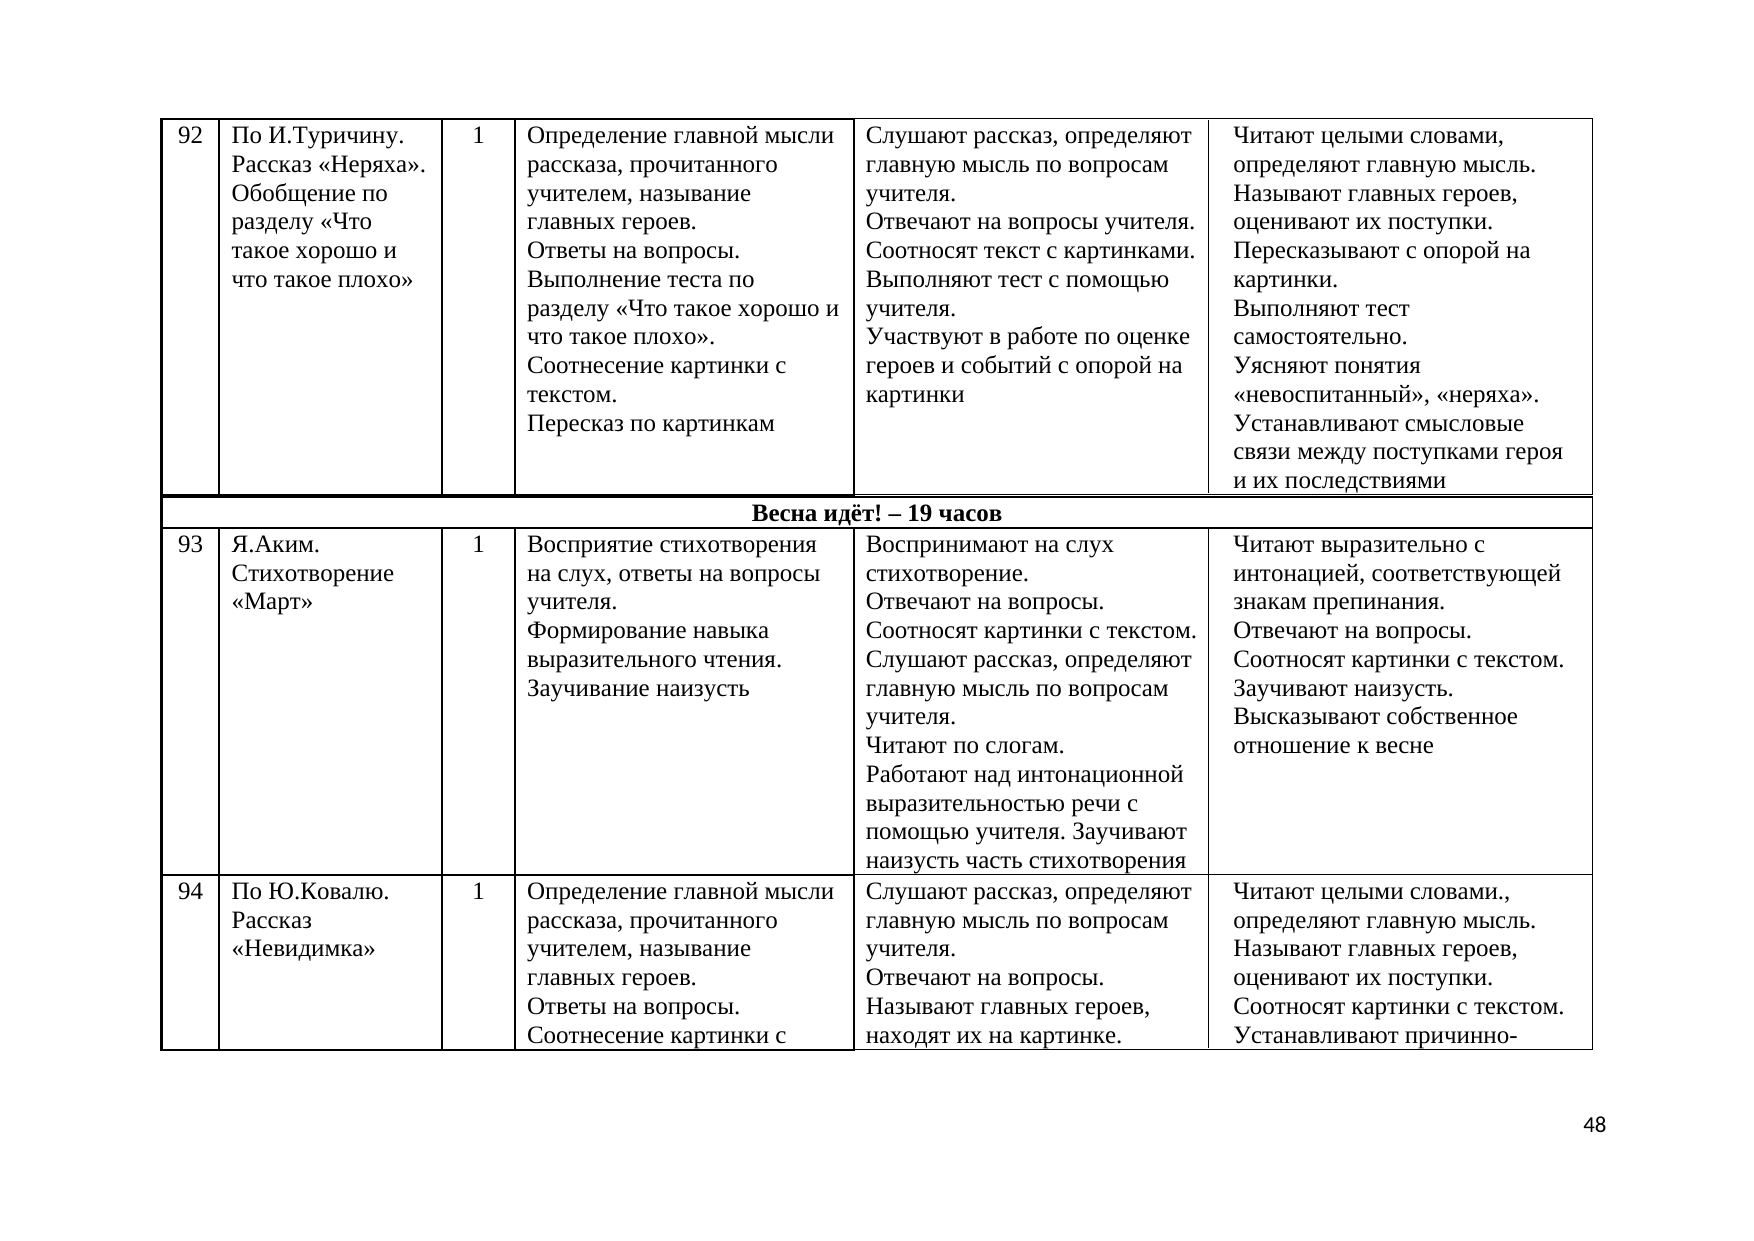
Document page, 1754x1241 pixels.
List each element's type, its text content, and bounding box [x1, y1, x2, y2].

table_cell 92 [163, 120, 218, 494]
table_cell Определение главной мысли рассказа, прочитанного учителем, называние главных героев. Ответы на вопросы. Выполнение теста по разделу «Что такое хорошо и что такое плохо». Соотнесение картинки с текстом. Пересказ по картинкам [516, 120, 853, 494]
table_cell 1 [443, 120, 514, 494]
table_cell Слушают рассказ, определяют главную мысль по вопросам учителя. Отвечают на вопросы учителя. Соотносят текст с картинками. Выполняют тест с помощью учителя. Участвуют в работе по оценке героев и событий с опорой на картинки [855, 119, 1209, 494]
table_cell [855, 875, 1208, 1048]
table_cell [1209, 875, 1592, 1048]
table_header Весна идёт! – 19 часов [163, 498, 1592, 527]
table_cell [220, 876, 441, 1048]
table_cell Читают целыми словами, определяют главную мысль. Называют главных героев, оценивают их поступки. Пересказывают с опорой на картинки. Выполняют тест самостоятельно. Уясняют понятия «невоспитанный», «неряха». Устанавливают смысловые связи между поступками героя и их последствиями [1209, 119, 1592, 494]
table_cell 93 [163, 529, 218, 874]
table_cell 1 [443, 529, 514, 874]
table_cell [516, 876, 853, 1048]
table_cell Я.Аким. Стихотворение «Март» [220, 529, 441, 874]
table_cell По И.Туричину. Рассказ «Неряха». Обобщение по разделу «Что такое хорошо и что такое плохо» [220, 120, 441, 494]
table_cell Воспринимают на слух стихотворение. Отвечают на вопросы. Соотносят картинки с текстом. Слушают рассказ, определяют главную мысль по вопросам учителя. Читают по слогам. Работают над интонационной выразительностью речи с помощью учителя. Заучивают наизусть часть стихотворения [855, 529, 1208, 874]
table_cell 94 [163, 876, 218, 1048]
table_cell Восприятие стихотворения на слух, ответы на вопросы учителя. Формирование навыка выразительного чтения. Заучивание наизусть [516, 529, 853, 874]
table_cell 1 [443, 876, 514, 1048]
table_cell Читают выразительно с интонацией, соответствующей знакам препинания. Отвечают на вопросы. Соотносят картинки с текстом. Заучивают наизусть. Высказывают собственное отношение к весне [1209, 529, 1592, 874]
